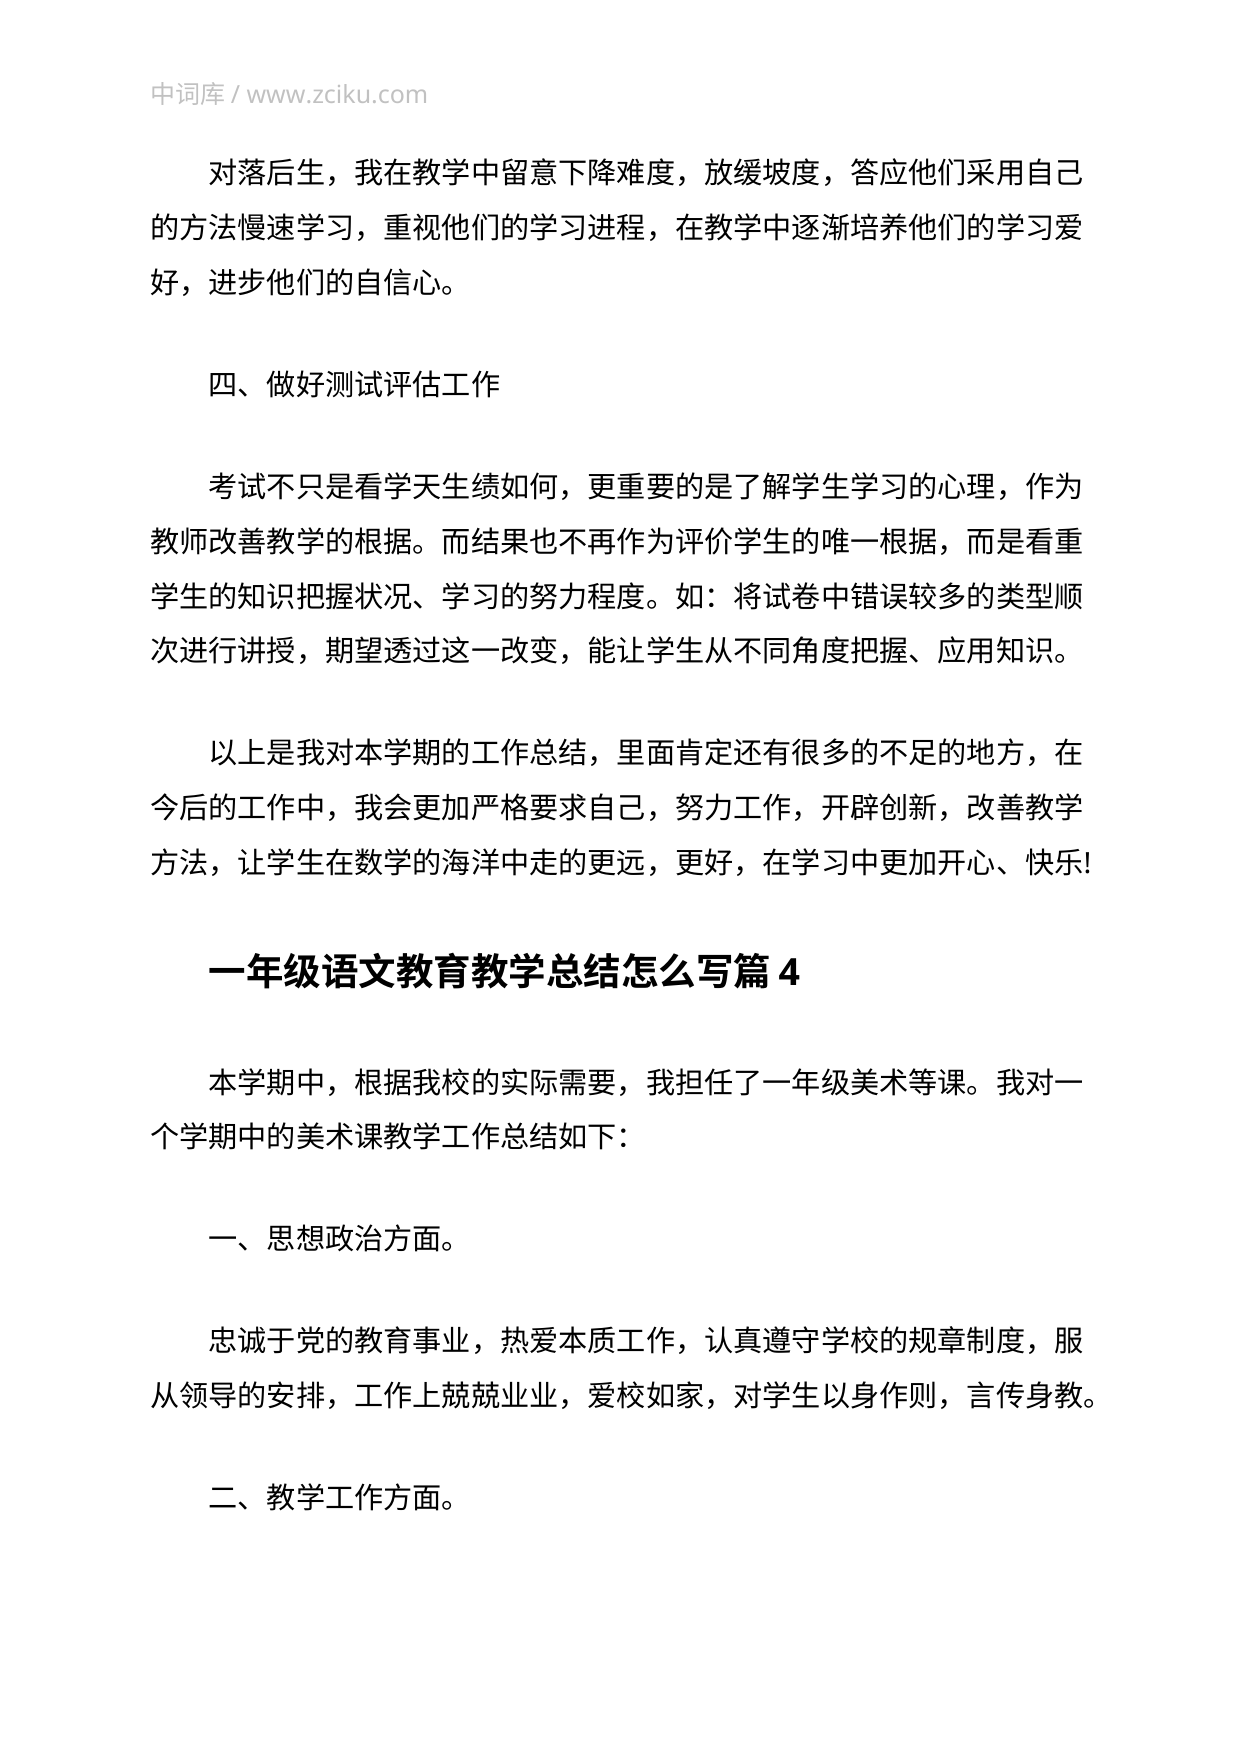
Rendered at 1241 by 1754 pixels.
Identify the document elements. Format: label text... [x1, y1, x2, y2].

text 二、教学工作方面。 [150, 1474, 1090, 1517]
text 以上是我对本学期的工作总结，里面肯定还有很多的不足的地方，在今后的工作中，我会更加严格要求自己，努力工作，开辟创新，改善教学方法，让学生在数学的海洋中走的更远，更好，在学习中更加开心、快乐! [150, 730, 1090, 882]
text 一、思想政治方面。 [150, 1216, 1090, 1258]
text 本学期中，根据我校的实际需要，我担任了一年级美术等课。我对一个学期中的美术课教学工作总结如下： [150, 1059, 1090, 1156]
text 四、做好测试评估工作 [150, 362, 1090, 404]
text 一年级语文教育教学总结怎么写篇4 [150, 942, 1090, 996]
text 考试不只是看学天生绩如何，更重要的是了解学生学习的心理，作为教师改善教学的根据。而结果也不再作为评价学生的唯一根据，而是看重学生的知识把握状况、学习的努力程度。如：将试卷中错误较多的类型顺次进行讲授，期望透过这一改变，能让学生从不同角度把握、应用知识。 [150, 463, 1090, 670]
text 忠诚于党的教育事业，热爱本质工作，认真遵守学校的规章制度，服从领导的安排，工作上兢兢业业，爱校如家，对学生以身作则，言传身教。 [150, 1318, 1090, 1415]
text 对落后生，我在教学中留意下降难度，放缓坡度，答应他们采用自己的方法慢速学习，重视他们的学习进程，在教学中逐渐培养他们的学习爱好，进步他们的自信心。 [150, 150, 1090, 302]
